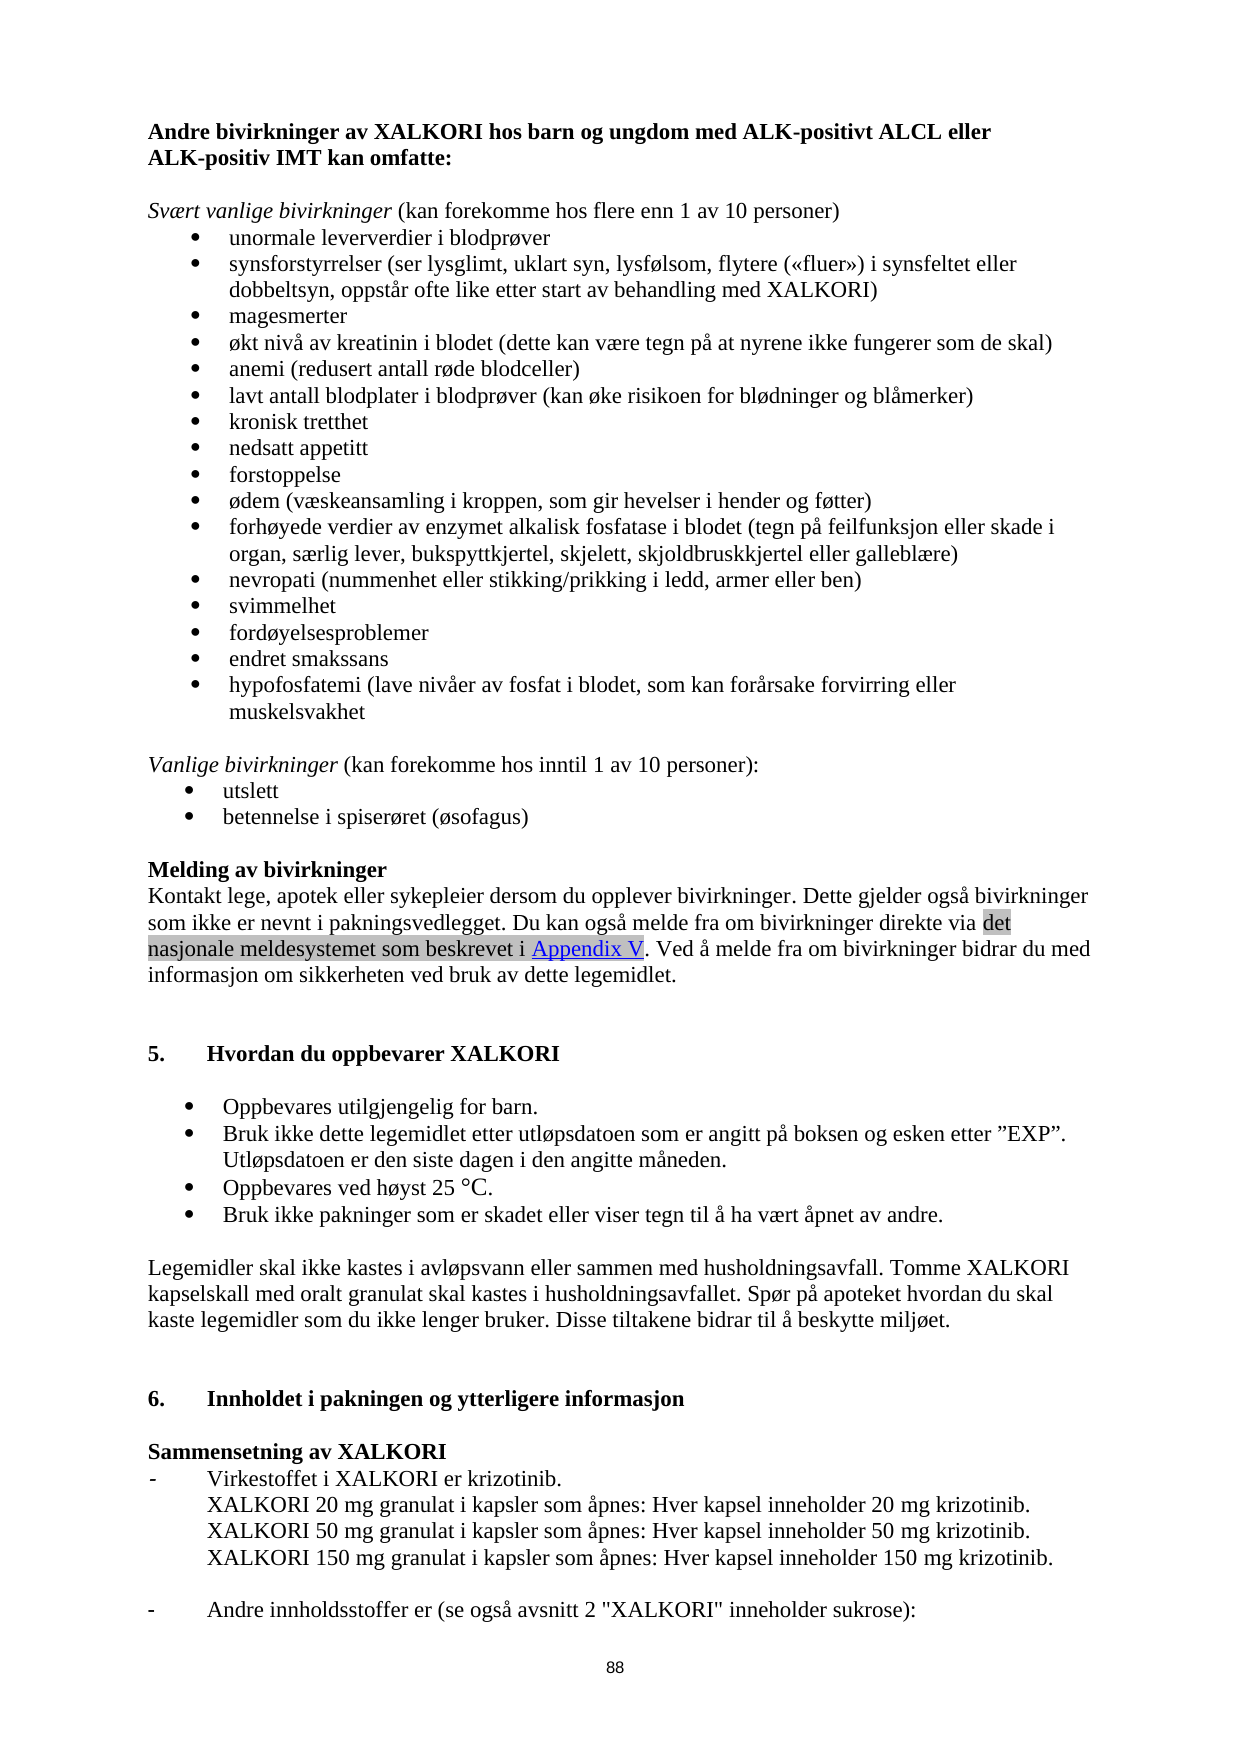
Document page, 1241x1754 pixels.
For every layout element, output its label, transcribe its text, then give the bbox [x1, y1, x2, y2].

list Bruk ikke pakninger som er skadet eller viser tegn til å ha vært åpnet av andre. [185, 1201, 1093, 1227]
list Andre innholdsstoffer er (se også avsnitt 2 "XALKORI" inneholder sukrose): [148, 1596, 1093, 1623]
list Sammensetning av XALKORI [148, 1438, 1093, 1464]
list fordøyelsesproblemer [191, 619, 1093, 645]
text XALKORI 150 mg granulat i kapsler som åpnes: Hver kapsel inneholder 150 mg krizotinib. [207, 1544, 1093, 1570]
text XALKORI 50 mg granulat i kapsler som åpnes: Hver kapsel inneholder 50 mg krizotinib. [207, 1517, 1093, 1544]
list endret smakssans [191, 645, 1093, 672]
text Legemidler skal ikke kastes i avløpsvann eller sammen med husholdningsavfall. Tomme XALKORI kapselskall med oralt granulat skal kastes i husholdningsavfallet. Spør på apoteket hvordan du skal kaste legemidler som du ikke lenger bruker. Disse tiltakene bidrar til å beskytte miljøet. [148, 1254, 1093, 1333]
list Oppbevares ved høyst 25 °C. [185, 1172, 1093, 1201]
list forstoppelse [191, 461, 1093, 487]
list nevropati (nummenhet eller stikking/prikking i ledd, armer eller ben) [191, 566, 1093, 592]
list magesmerter [191, 303, 1093, 329]
list utslett [185, 777, 1093, 803]
list anemi (redusert antall røde blodceller) [191, 355, 1093, 382]
text XALKORI 20 mg granulat i kapsler som åpnes: Hver kapsel inneholder 20 mg krizotinib. [207, 1491, 1093, 1517]
list ødem (væskeansamling i kroppen, som gir hevelser i hender og føtter) [191, 487, 1093, 513]
list nedsatt appetitt [191, 434, 1093, 461]
text Andre bivirkninger av XALKORI hos barn og ungdom med ALK-positivt ALCL eller ALK-positiv IMT kan omfatte: [148, 118, 1093, 171]
list Bruk ikke dette legemidlet etter utløpsdatoen som er angitt på boksen og esken etter ”EXP”. Utløpsdatoen er den siste dagen i den angitte måneden. [185, 1119, 1093, 1172]
list kronisk tretthet [191, 408, 1093, 434]
list hypofosfatemi (lave nivåer av fosfat i blodet, som kan forårsake forvirring eller muskelsvakhet [191, 672, 1093, 724]
list 6. Innholdet i pakningen og ytterligere informasjon [148, 1386, 1093, 1412]
list svimmelhet [191, 592, 1093, 619]
list økt nivå av kreatinin i blodet (dette kan være tegn på at nyrene ikke fungerer som de skal) [191, 329, 1093, 355]
list Virkestoffet i XALKORI er krizotinib. [148, 1464, 1093, 1491]
list Melding av bivirkninger [148, 856, 1093, 882]
list lavt antall blodplater i blodprøver (kan øke risikoen for blødninger og blåmerker) [191, 382, 1093, 408]
list Oppbevares utilgjengelig for barn. [185, 1093, 1093, 1119]
list forhøyede verdier av enzymet alkalisk fosfatase i blodet (tegn på feilfunksjon eller skade i organ, særlig lever, bukspyttkjertel, skjelett, skjoldbruskkjertel eller galleblære) [191, 513, 1093, 566]
list unormale leververdier i blodprøver [191, 223, 1093, 250]
text Svært vanlige bivirkninger (kan forekomme hos flere enn 1 av 10 personer) [148, 197, 1093, 223]
list synsforstyrrelser (ser lysglimt, uklart syn, lysfølsom, flytere («fluer») i synsfeltet eller dobbeltsyn, oppstår ofte like etter start av behandling med XALKORI) [191, 250, 1093, 303]
text Kontakt lege, apotek eller sykepleier dersom du opplever bivirkninger. Dette gjelder også bivirkninger som ikke er nevnt i pakningsvedlegget. Du kan også melde fra om bivirkninger direkte via det nasjonale meldesystemet som beskrevet i Appendix V. Ved å melde fra om bivirkninger bidrar du med informasjon om sikkerheten ved bruk av dette legemidlet. [148, 882, 1093, 988]
list betennelse i spiserøret (øsofagus) [185, 803, 1093, 830]
text Vanlige bivirkninger (kan forekomme hos inntil 1 av 10 personer): [148, 751, 1093, 777]
list 5. Hvordan du oppbevarer XALKORI [148, 1041, 1093, 1067]
